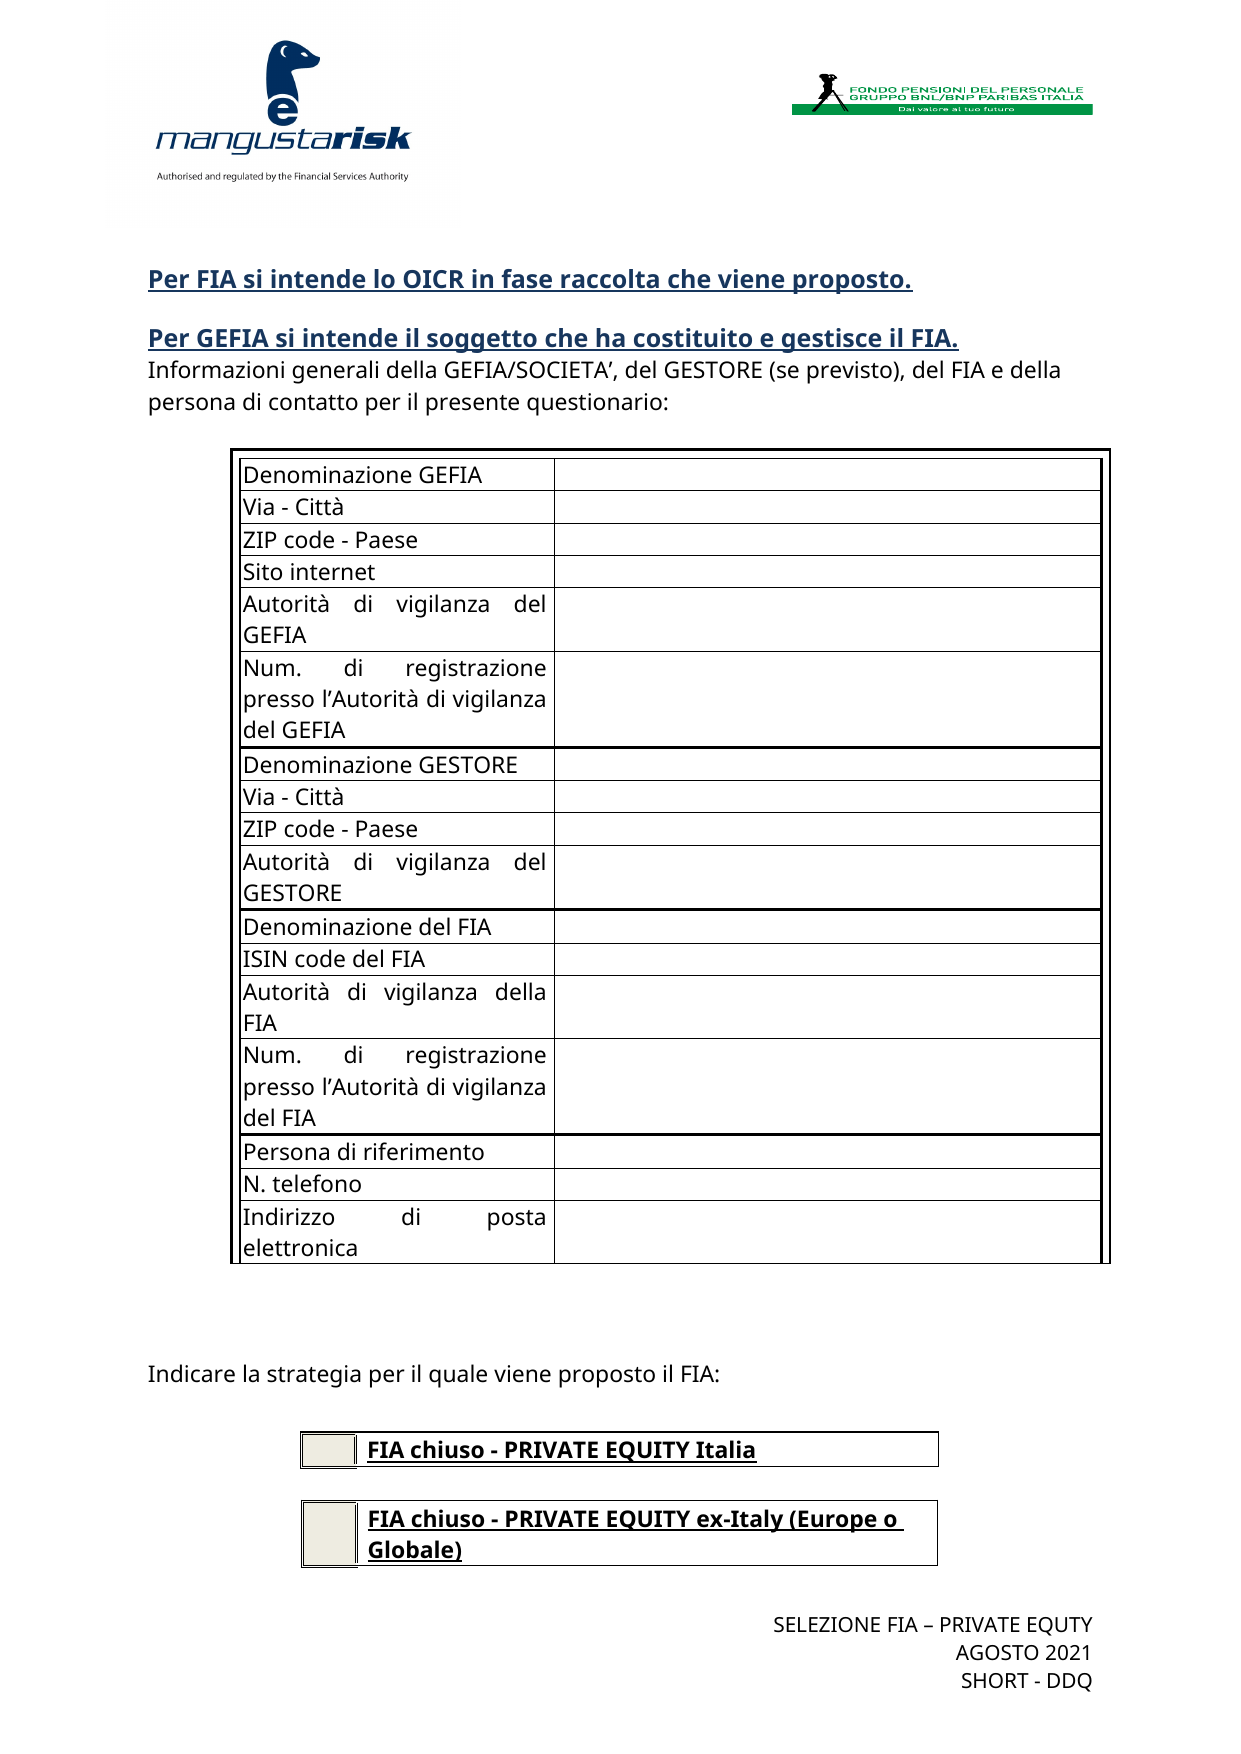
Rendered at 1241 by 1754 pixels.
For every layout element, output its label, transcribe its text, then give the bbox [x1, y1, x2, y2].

table_cell [555, 652, 1100, 746]
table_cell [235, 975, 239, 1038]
table_cell Num. di registrazione presso l’Autorità di vigilanza del GEFIA [241, 652, 554, 746]
table_cell [555, 911, 1100, 942]
table_cell Via - Città [241, 781, 554, 812]
table_cell [555, 1201, 1100, 1263]
table_cell Persona di riferimento [241, 1136, 554, 1167]
table_header [303, 1433, 356, 1466]
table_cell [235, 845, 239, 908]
table_cell Autorità di vigilanza della FIA [241, 976, 554, 1038]
table_cell [555, 846, 1100, 908]
table_cell [555, 781, 1100, 812]
picture [105, 0, 462, 228]
table_cell [555, 944, 1100, 975]
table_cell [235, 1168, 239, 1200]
table_cell [555, 1136, 1100, 1167]
table_cell Autorità di vigilanza del GESTORE [241, 846, 554, 908]
table_cell ZIP code - Paese [241, 524, 554, 555]
table_cell [555, 491, 1100, 523]
table_cell ZIP code - Paese [241, 813, 554, 844]
table_cell [555, 1039, 1100, 1133]
table_cell [555, 749, 1100, 780]
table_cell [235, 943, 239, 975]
table_cell Autorità di vigilanza del GEFIA [241, 588, 554, 651]
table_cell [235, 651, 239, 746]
table_cell [555, 1169, 1100, 1200]
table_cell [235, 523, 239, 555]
table_header Denominazione GEFIA [235, 451, 554, 490]
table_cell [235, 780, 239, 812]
table_cell Denominazione GESTORE [241, 749, 554, 780]
table_cell [555, 813, 1100, 844]
table_cell Via - Città [241, 491, 554, 523]
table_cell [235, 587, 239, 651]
table_cell [555, 524, 1100, 555]
table_cell Num. di registrazione presso l’Autorità di vigilanza del FIA [241, 1039, 554, 1133]
table_header [304, 1503, 356, 1565]
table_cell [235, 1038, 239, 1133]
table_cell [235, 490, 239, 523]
table_cell ISIN code del FIA [241, 944, 554, 975]
table_cell [555, 976, 1100, 1038]
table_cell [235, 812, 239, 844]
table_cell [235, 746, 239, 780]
text Per GEFIA si intende il soggetto che ha costituito e gestisce il FIA. [148, 320, 1092, 354]
table_cell Indirizzo di posta elettronica [241, 1201, 554, 1263]
table_cell N. telefono [241, 1169, 554, 1200]
text Per FIA si intende lo OICR in fase raccolta che viene proposto. [148, 261, 1092, 295]
table_header FIA chiuso - PRIVATE EQUITY Italia [356, 1433, 938, 1466]
table_cell [555, 588, 1100, 651]
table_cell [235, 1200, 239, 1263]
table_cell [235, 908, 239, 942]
text Informazioni generali della GEFIA/SOCIETA’, del GESTORE (se previsto), del FIA e della persona di contatto per il presente questionario: [148, 354, 1092, 417]
table_cell [555, 556, 1100, 587]
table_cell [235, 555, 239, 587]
table_cell Sito internet [241, 556, 554, 587]
table_header FIA chiuso - PRIVATE EQUITY ex-Italy (Europe o Globale) [356, 1501, 937, 1565]
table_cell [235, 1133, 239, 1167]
table_cell Denominazione del FIA [241, 911, 554, 942]
text Indicare la strategia per il quale viene proposto il FIA: [148, 1358, 1092, 1389]
table_header [554, 451, 1105, 490]
